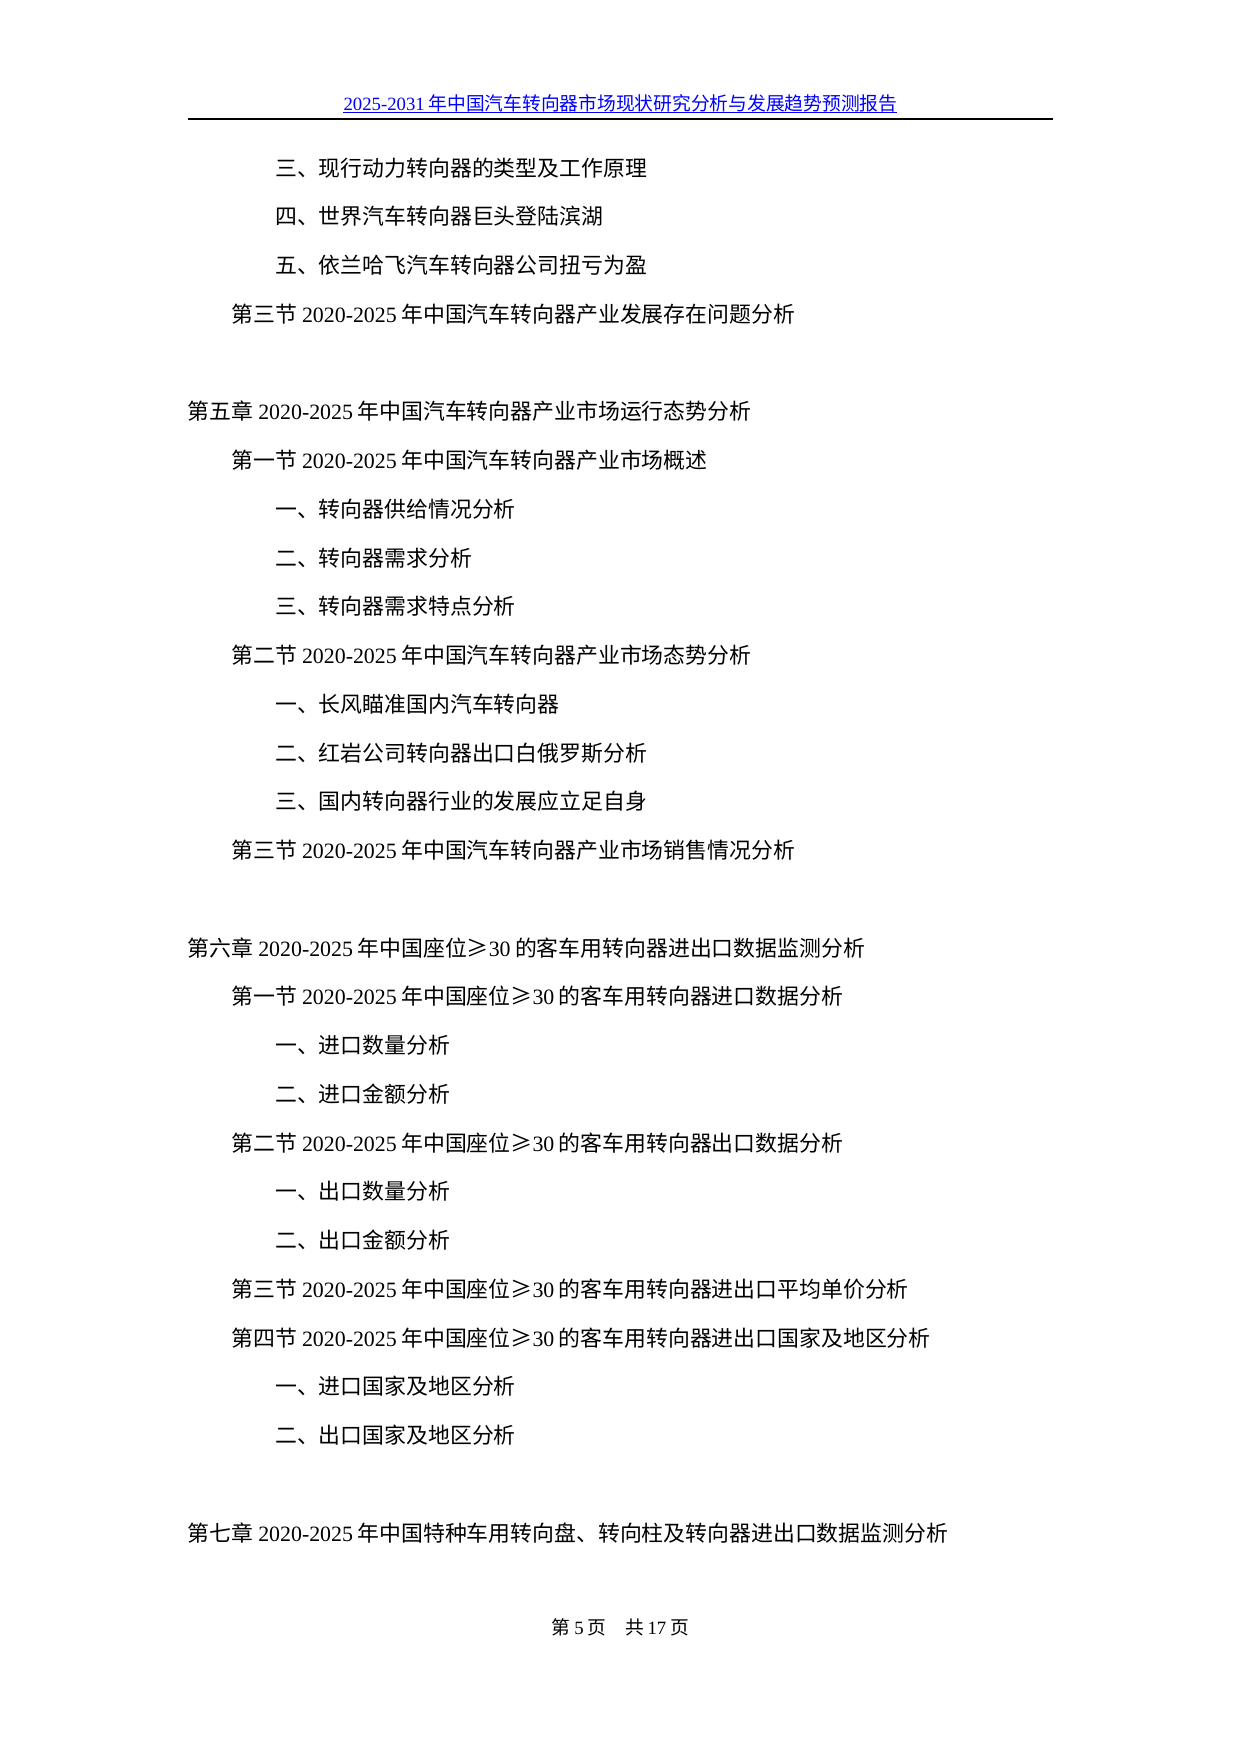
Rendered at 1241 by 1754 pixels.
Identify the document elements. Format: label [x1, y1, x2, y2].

text [187, 150, 1053, 1548]
